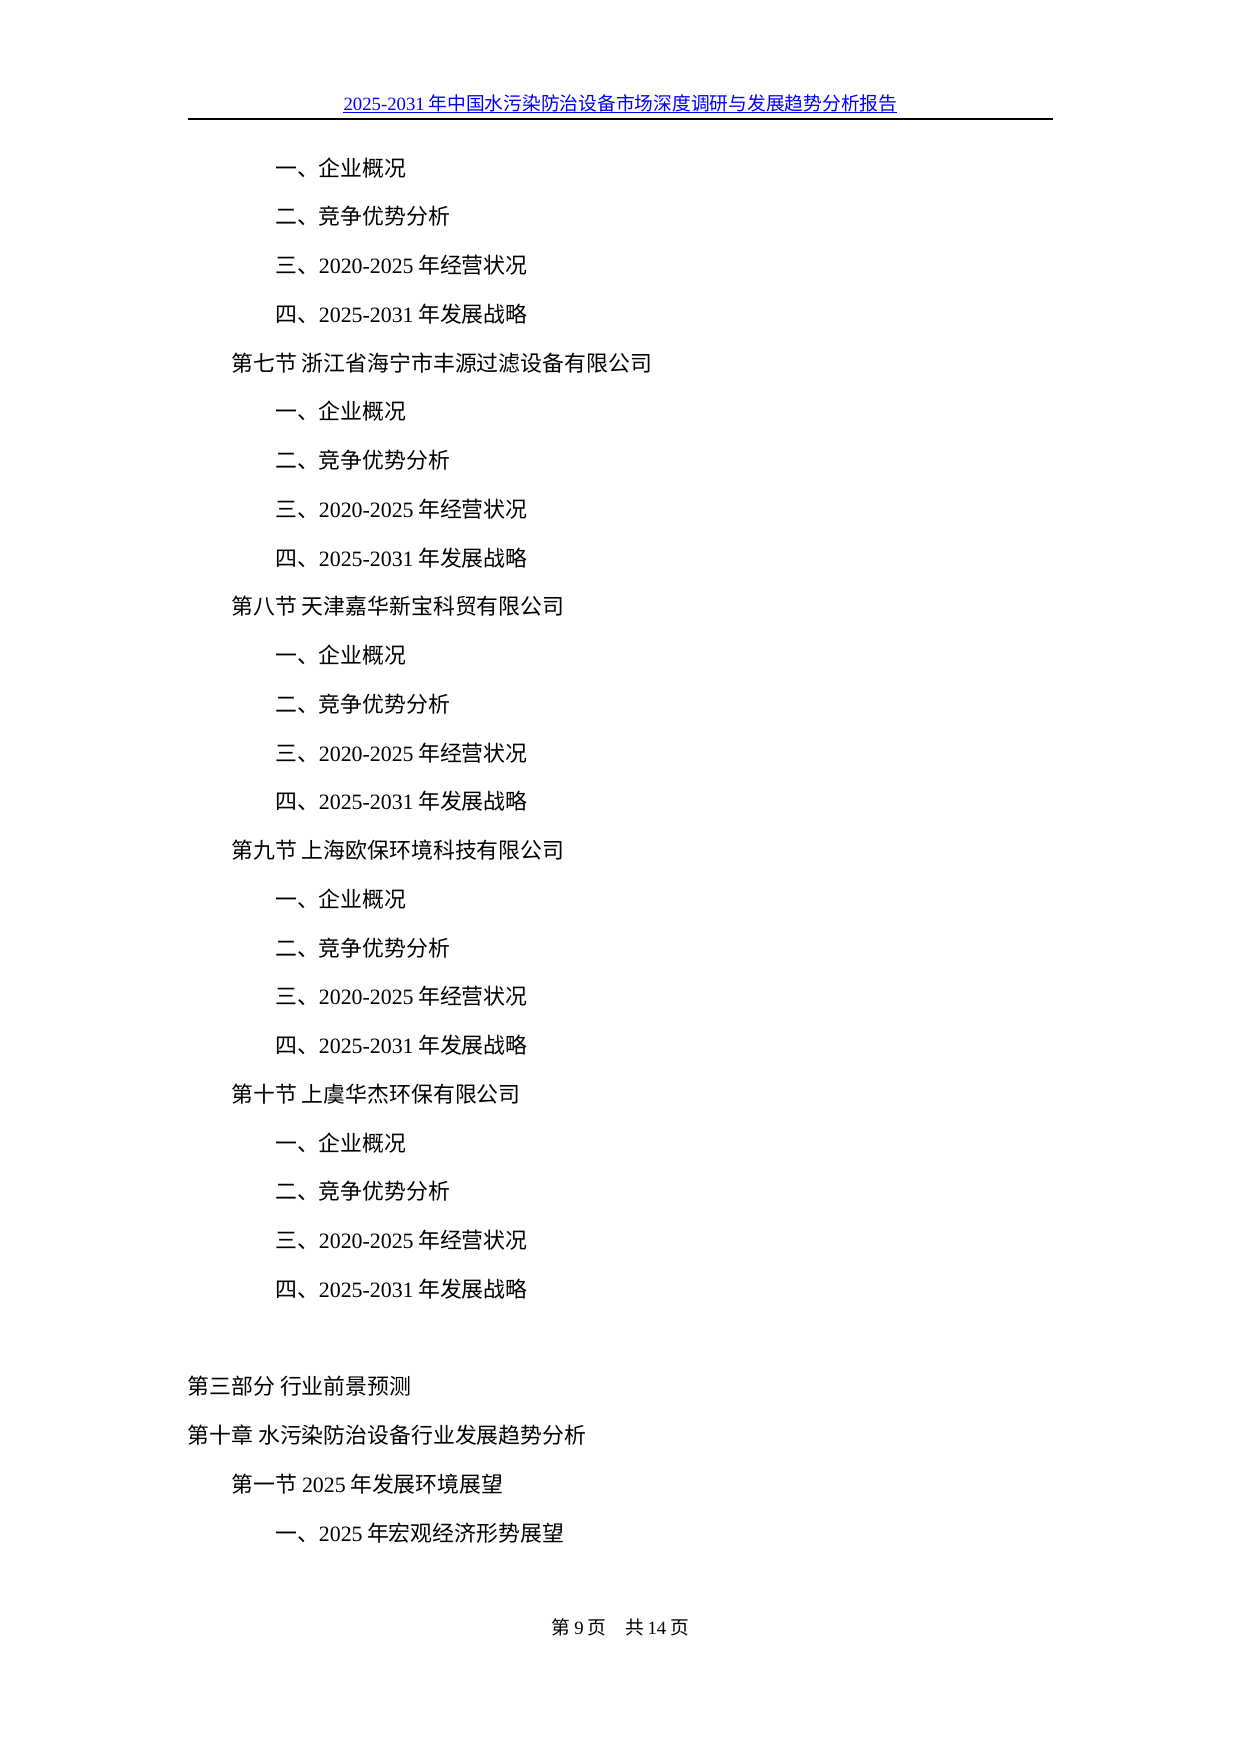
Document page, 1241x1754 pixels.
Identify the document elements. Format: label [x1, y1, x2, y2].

text [187, 150, 1053, 1548]
